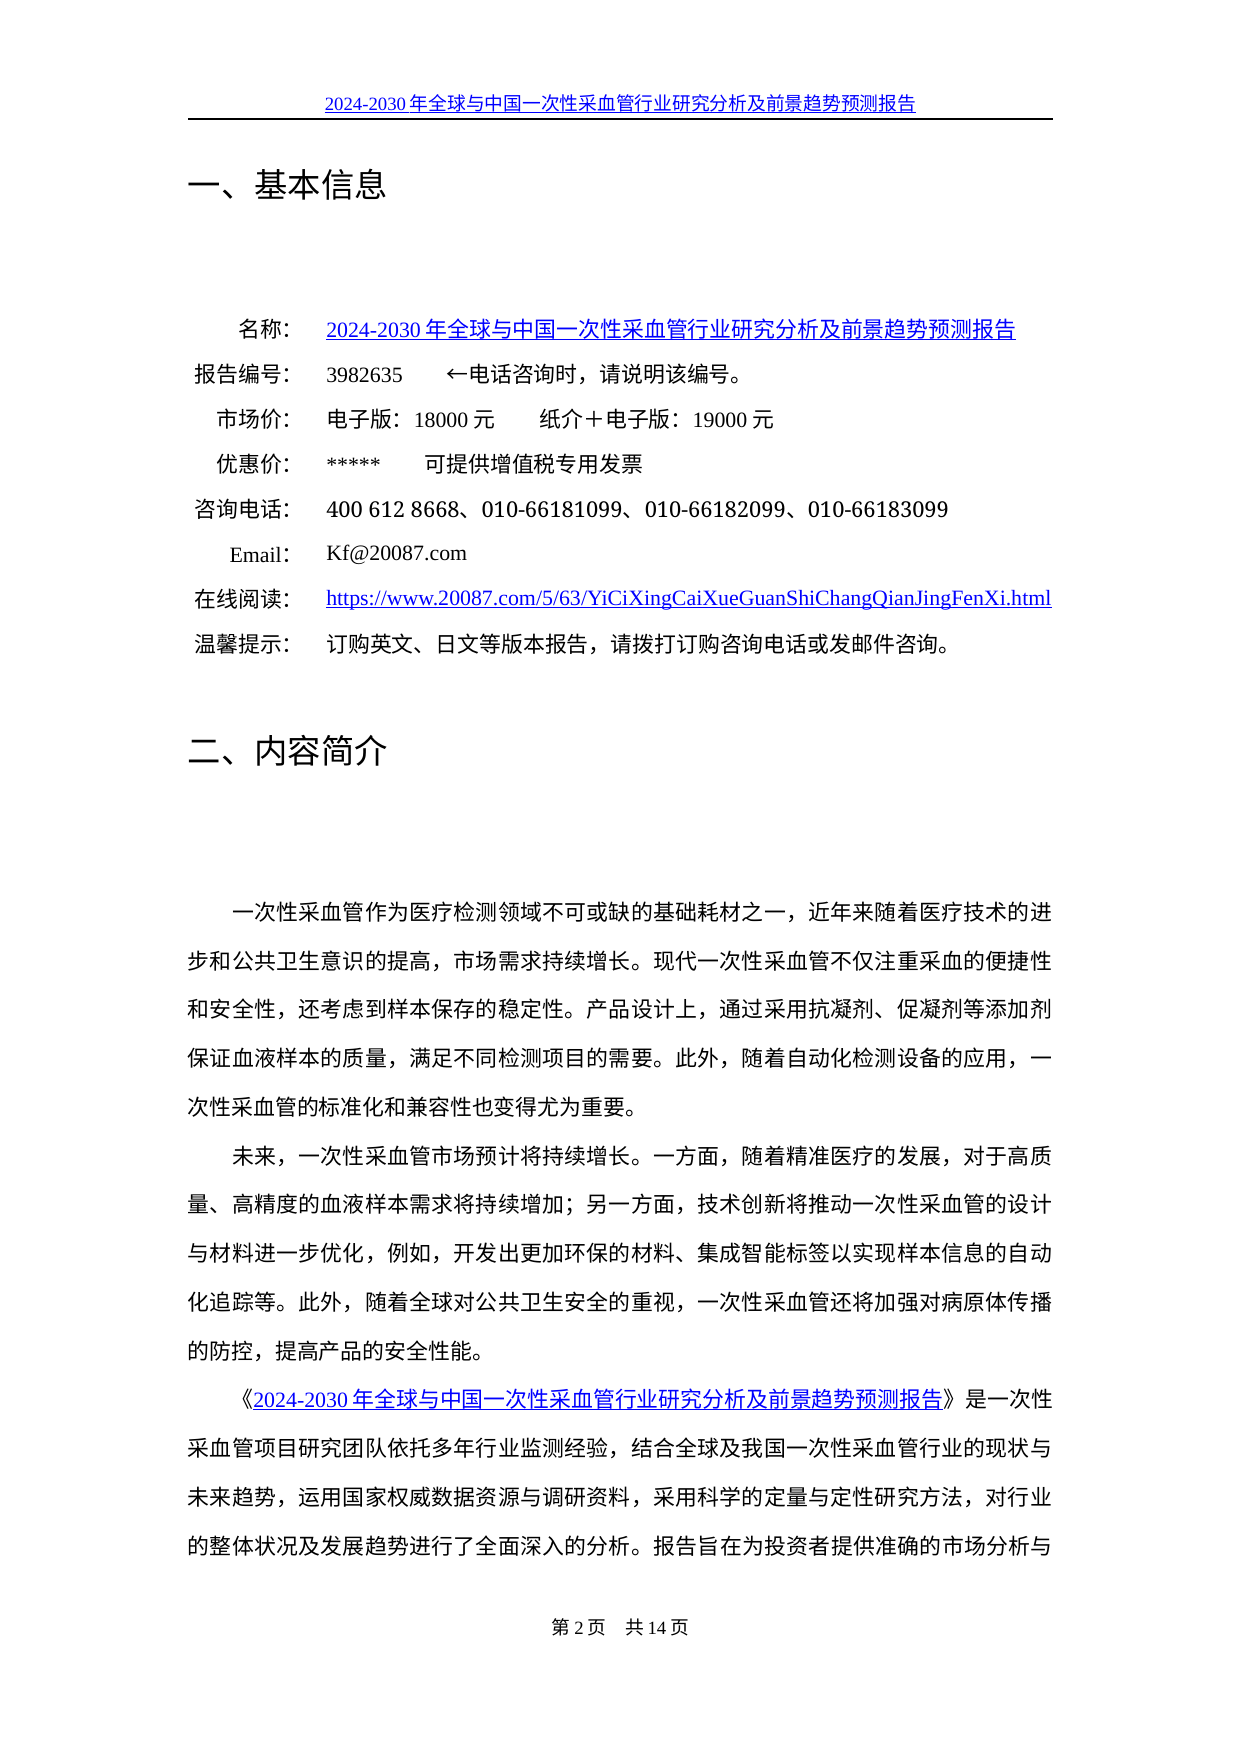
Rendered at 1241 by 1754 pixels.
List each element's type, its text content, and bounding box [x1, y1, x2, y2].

table_cell 温馨提示： [167, 627, 315, 672]
table_cell Email： [167, 537, 315, 582]
table_cell 优惠价： [167, 447, 315, 492]
table_header 2024-2030年全球与中国一次性采血管行业研究分析及前景趋势预测报告 [315, 312, 1073, 357]
table_cell 咨询电话： [167, 492, 315, 537]
title 一、基本信息 [187, 150, 1053, 215]
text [187, 894, 1053, 1561]
table_cell Kf@20087.com [315, 537, 1073, 582]
table_cell 电子版：18000 元 纸介＋电子版：19000 元 [315, 402, 1073, 447]
table_cell 400 612 8668、010-66181099、010-66182099、010-66183099 [315, 492, 1073, 537]
table_cell 3982635 ←电话咨询时，请说明该编号。 [315, 357, 1073, 402]
table_cell 订购英文、日文等版本报告，请拨打订购咨询电话或发邮件咨询。 [315, 627, 1073, 672]
title 二、内容简介 [187, 717, 1053, 782]
table_cell 在线阅读： [167, 582, 315, 627]
table_cell [315, 582, 1073, 627]
table_cell 市场价： [167, 402, 315, 447]
table_header 名称： [167, 312, 315, 357]
table_cell 报告编号： [167, 357, 315, 402]
table_cell ***** 可提供增值税专用发票 [315, 447, 1073, 492]
